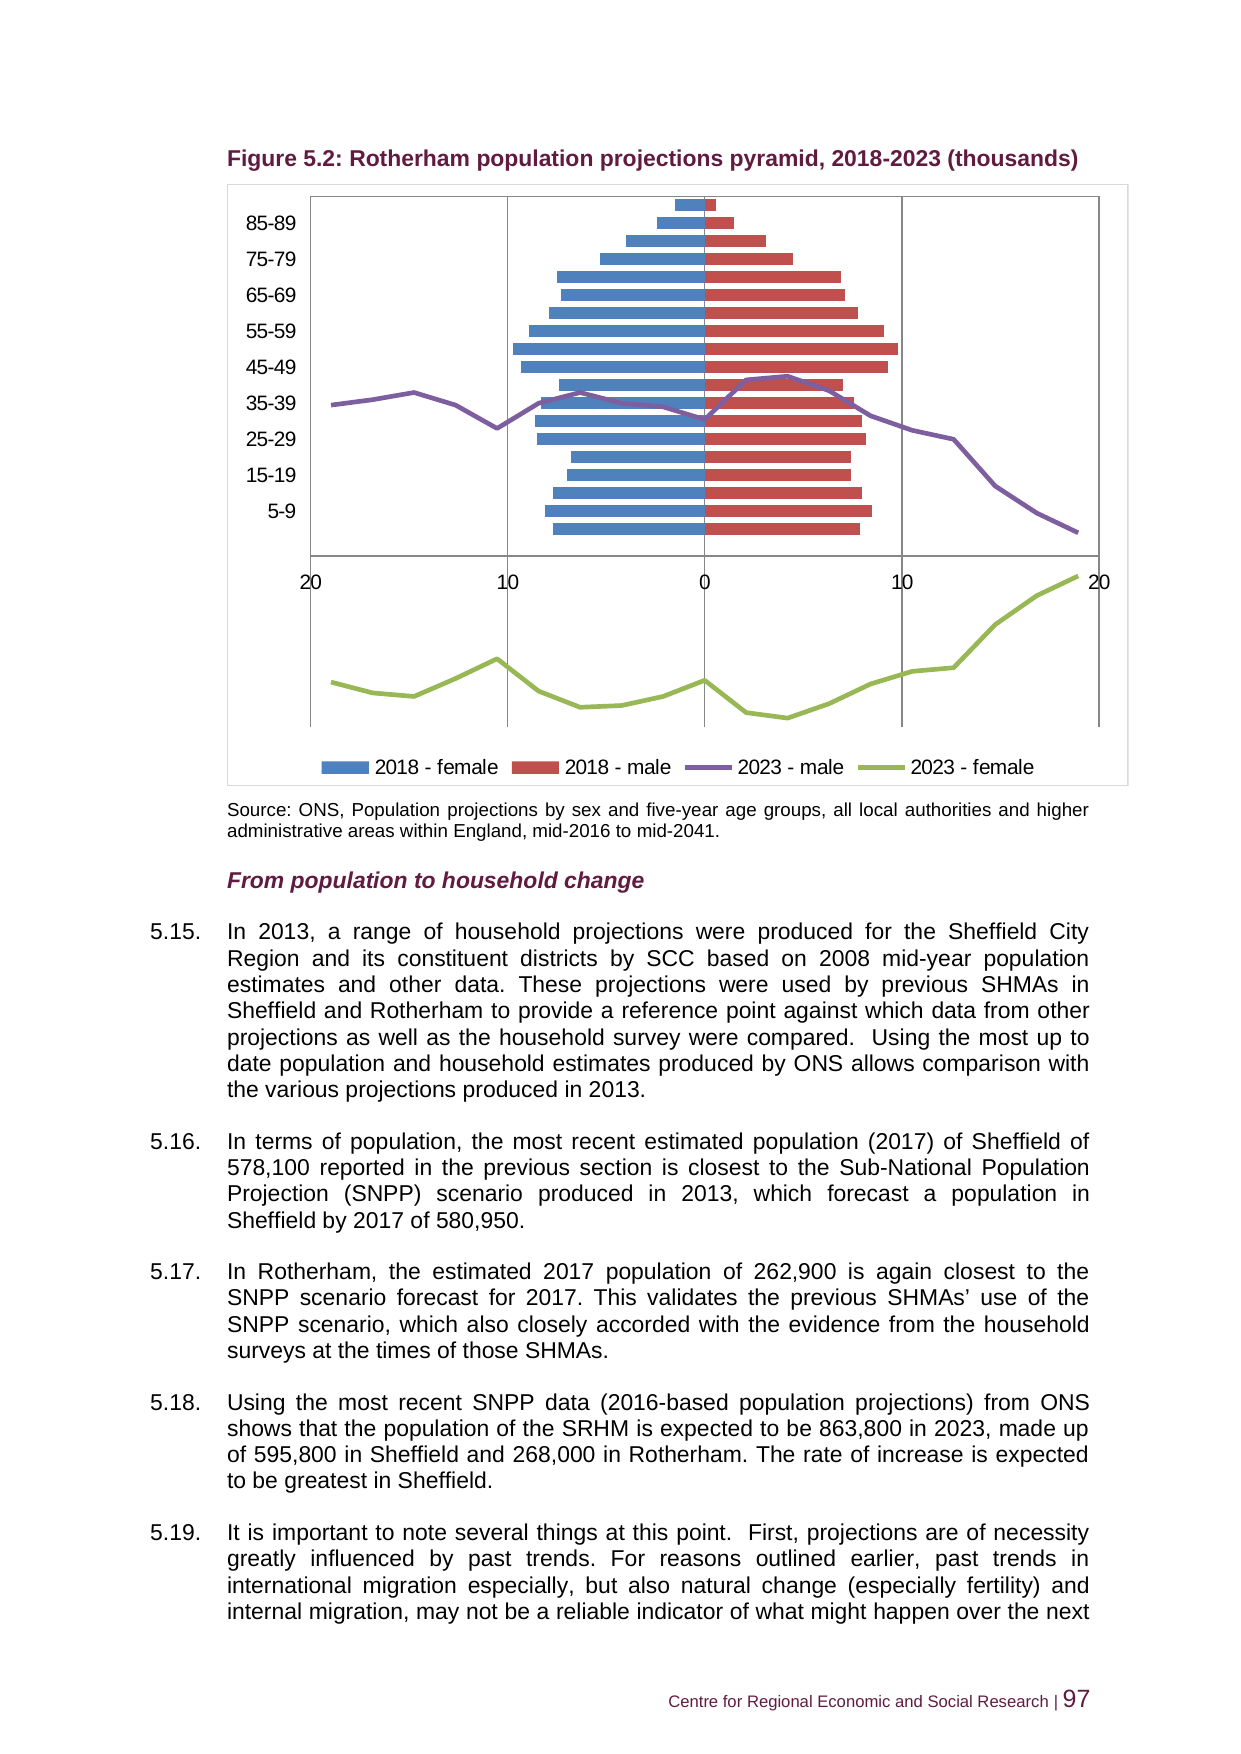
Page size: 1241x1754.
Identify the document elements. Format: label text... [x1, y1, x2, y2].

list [150, 1519, 1090, 1624]
subtitle Figure 5.2: Rotherham population projections pyramid, 2018-2023 (thousands) [227, 145, 1090, 171]
text Source: ONS, Population projections by sex and five-year age groups, all local authorities and higher administrative areas within England, mid-2016 to mid-2041. [227, 799, 1090, 842]
list In terms of population, the most recent estimated population (2017) of Sheffield of 578,100 reported in the previous section is closest to the Sub-National Population Projection (SNPP) scenario produced in 2013, which forecast a population in Sheffield by 2017 of 580,950. [150, 1128, 1090, 1233]
list In Rotherham, the estimated 2017 population of 262,900 is again closest to the SNPP scenario forecast for 2017. This validates the previous SHMAs’ use of the SNPP scenario, which also closely accorded with the evidence from the household surveys at the times of those SHMAs. [150, 1258, 1090, 1363]
subtitle From population to household change [227, 867, 1090, 893]
list Using the most recent SNPP data (2016-based population projections) from ONS shows that the population of the SRHM is expected to be 863,800 in 2023, made up of 595,800 in Sheffield and 268,000 in Rotherham. The rate of increase is expected to be greatest in Sheffield. [150, 1388, 1090, 1494]
list In 2013, a range of household projections were produced for the Sheffield City Region and its constituent districts by SCC based on 2008 mid-year population estimates and other data. These projections were used by previous SHMAs in Sheffield and Rotherham to provide a reference point against which data from other projections as well as the household survey were compared. Using the most up to date population and household estimates produced by ONS allows comparison with the various projections produced in 2013. [150, 918, 1090, 1103]
